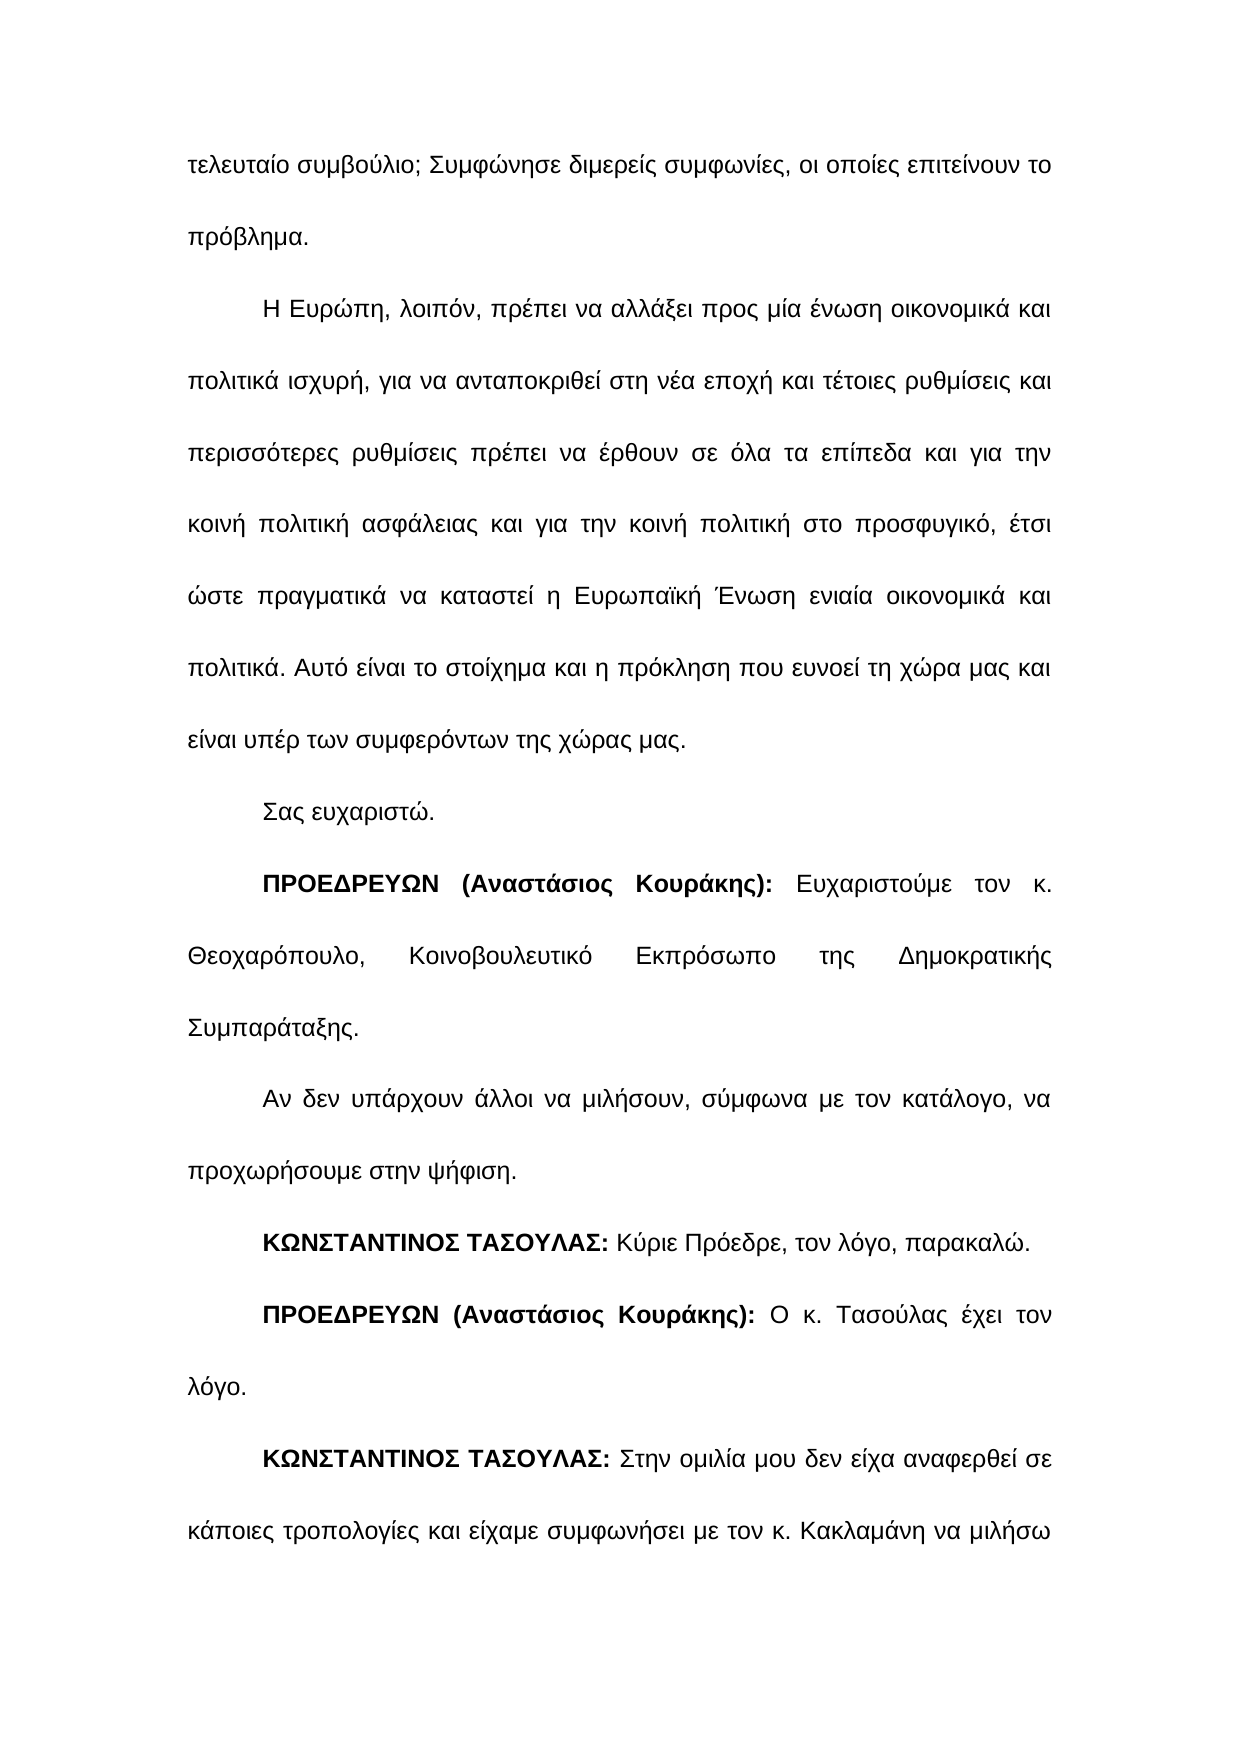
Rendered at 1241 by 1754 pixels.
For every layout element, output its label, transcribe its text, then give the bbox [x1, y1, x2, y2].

text Η Ευρώπη, λοιπόν, πρέπει να αλλάξει προς μία ένωση οικονομικά και πολιτικά ισχυρή, για να ανταποκριθεί στη νέα εποχή και τέτοιες ρυθμίσεις και περισσότερες ρυθμίσεις πρέπει να έρθουν σε όλα τα επίπεδα και για την κοινή πολιτική ασφάλειας και για την κοινή πολιτική στο προσφυγικό, έτσι ώστε πραγματικά να καταστεί η Ευρωπαϊκή Ένωση ενιαία οικονομικά και πολιτικά. Αυτό είναι το στοίχημα και η πρόκληση που ευνοεί τη χώρα μας και είναι υπέρ των συμφερόντων της χώρας μας. [187, 294, 1053, 754]
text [187, 1444, 1053, 1544]
text ΠΡΟΕΔΡΕΥΩΝ (Αναστάσιος Κουράκης): Ευχαριστούμε τον κ. Θεοχαρόπουλο, Κοινοβουλευτικό Εκπρόσωπο της Δημοκρατικής Συμπαράταξης. [187, 869, 1053, 1041]
text ΚΩΝΣΤΑΝΤΙΝΟΣ ΤΑΣΟΥΛΑΣ: Κύριε Πρόεδρε, τον λόγο, παρακαλώ. [187, 1228, 1053, 1257]
text Αν δεν υπάρχουν άλλοι να μιλήσουν, σύμφωνα με τον κατάλογο, να προχωρήσουμε στην ψήφιση. [187, 1084, 1053, 1185]
text Σας ευχαριστώ. [187, 797, 1053, 826]
text ΠΡΟΕΔΡΕΥΩΝ (Αναστάσιος Κουράκης): Ο κ. Τασούλας έχει τον λόγο. [187, 1300, 1053, 1401]
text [187, 150, 1053, 251]
